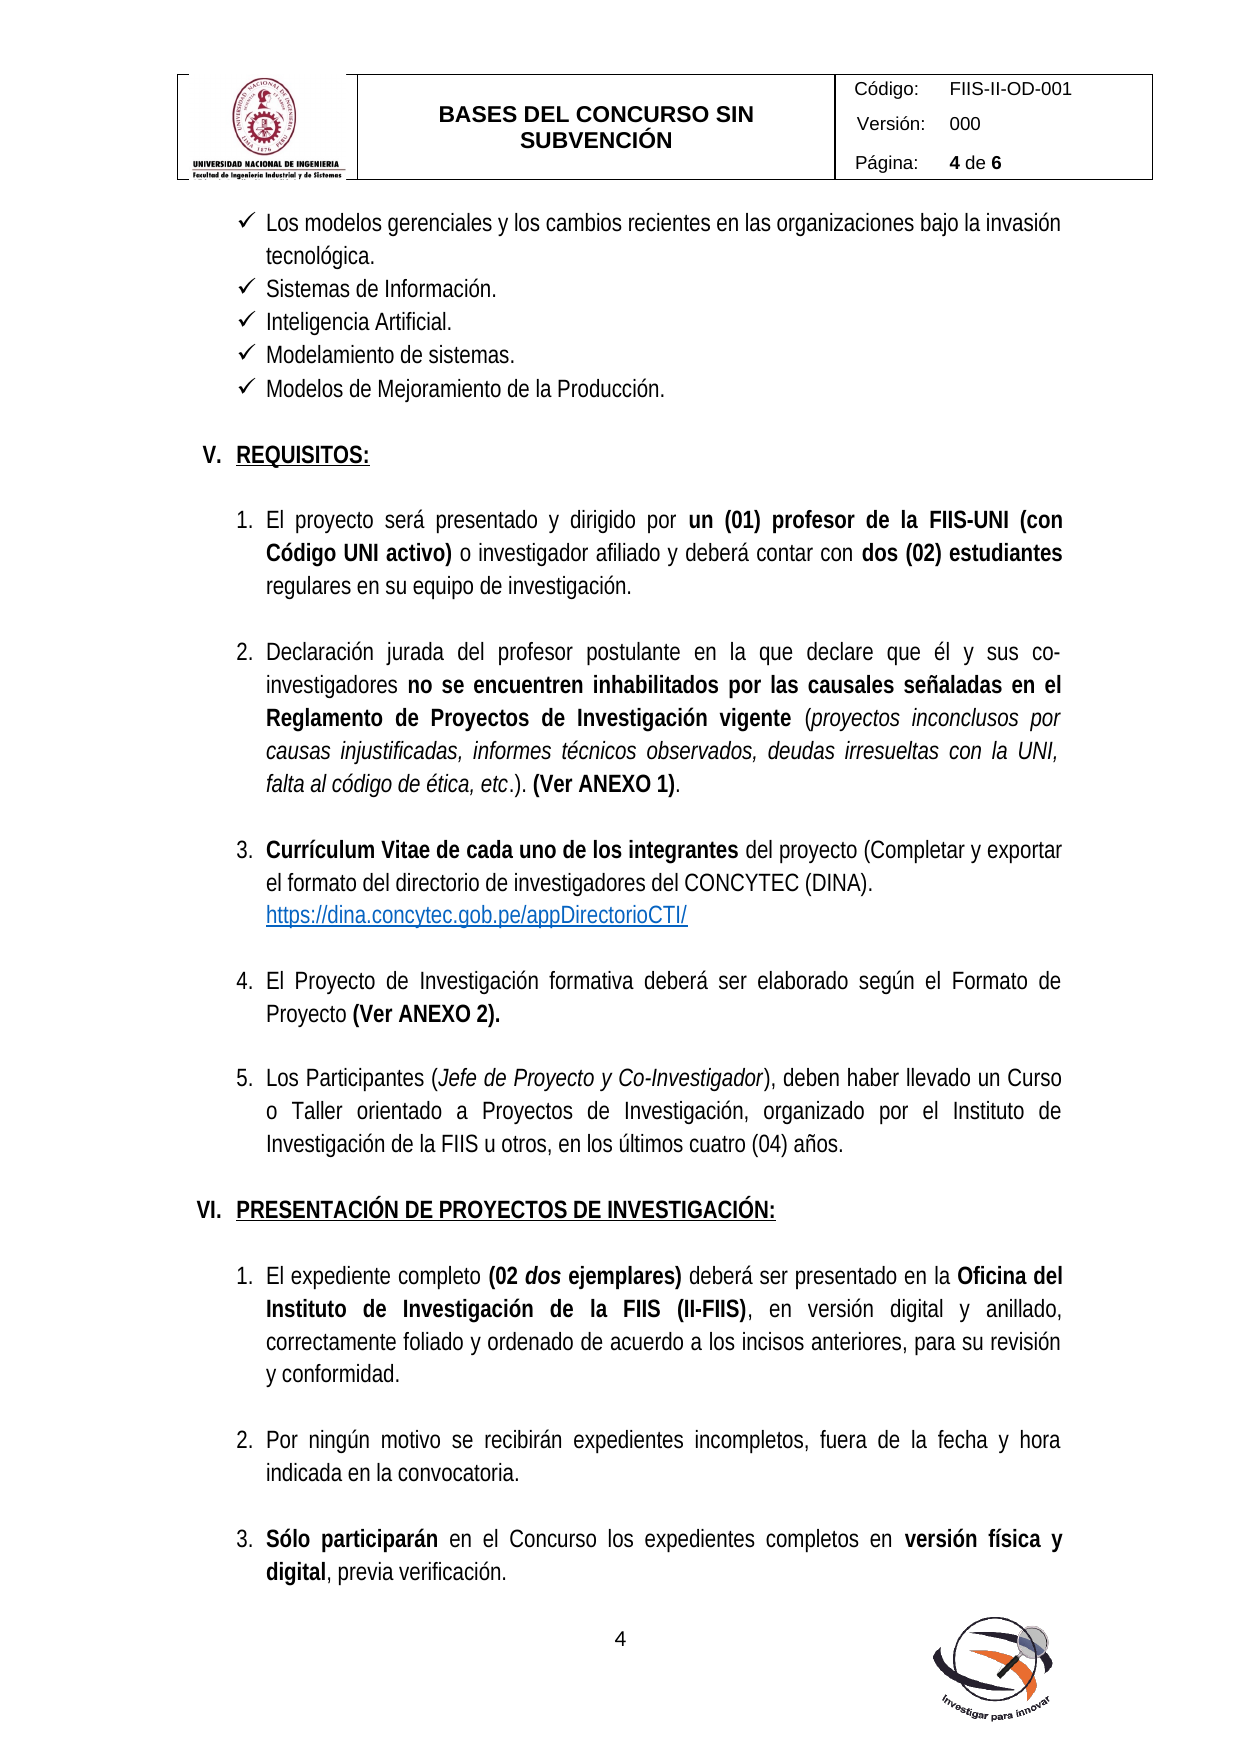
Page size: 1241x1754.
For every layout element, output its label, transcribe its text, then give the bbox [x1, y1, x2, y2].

list PRESENTACIÓN DE PROYECTOS DE INVESTIGACIÓN: [222, 1195, 1063, 1223]
list El proyecto será presentado y dirigido por un (01) profesor de la FIIS-UNI (con Código UNI activo) o investigador afiliado y deberá contar con dos (02) estudiantes regulares en su equipo de investigación. [236, 506, 1063, 600]
picture [933, 1612, 1063, 1744]
list REQUISITOS: [222, 440, 1063, 468]
list Inteligencia Artificial. [236, 307, 1063, 336]
list Currículum Vitae de cada uno de los integrantes del proyecto (Completar y exportar el formato del directorio de investigadores del CONCYTEC (DINA). [236, 835, 1063, 896]
picture [189, 74, 347, 180]
list Sistemas de Información. [236, 274, 1063, 303]
list Declaración jurada del profesor postulante en la que declare que él y sus co-investigadores no se encuentren inhabilitados por las causales señaladas en el Reglamento de Proyectos de Investigación vigente (proyectos inconclusos por causas injustificadas, informes técnicos observados, deudas irresueltas con la UNI, falta al código de ética, etc.). (Ver ANEXO 1). [236, 637, 1063, 797]
list Sólo participarán en el Concurso los expedientes completos en versión física y digital, previa verificación. [236, 1524, 1063, 1586]
list El expediente completo (02 dos ejemplares) deberá ser presentado en la Oficina del Instituto de Investigación de la FIIS (II-FIIS), en versión digital y anillado, correctamente foliado y ordenado de acuerdo a los incisos anteriores, para su revisión y conformidad. [236, 1261, 1063, 1388]
list Modelamiento de sistemas. [236, 341, 1063, 369]
text https://dina.concytec.gob.pe/appDirectorioCTI/ [192, 901, 1063, 929]
list Los Participantes (Jefe de Proyecto y Co-Investigador), deben haber llevado un Curso o Taller orientado a Proyectos de Investigación, organizado por el Instituto de Investigación de la FIIS u otros, en los últimos cuatro (04) años. [236, 1063, 1063, 1158]
list El Proyecto de Investigación formativa deberá ser elaborado según el Formato de Proyecto (Ver ANEXO 2). [236, 966, 1063, 1028]
list Los modelos gerenciales y los cambios recientes en las organizaciones bajo la invasión tecnológica. [236, 208, 1063, 270]
list Modelos de Mejoramiento de la Producción. [236, 374, 1063, 402]
list Por ningún motivo se recibirán expedientes incompletos, fuera de la fecha y hora indicada en la convocatoria. [236, 1425, 1063, 1487]
